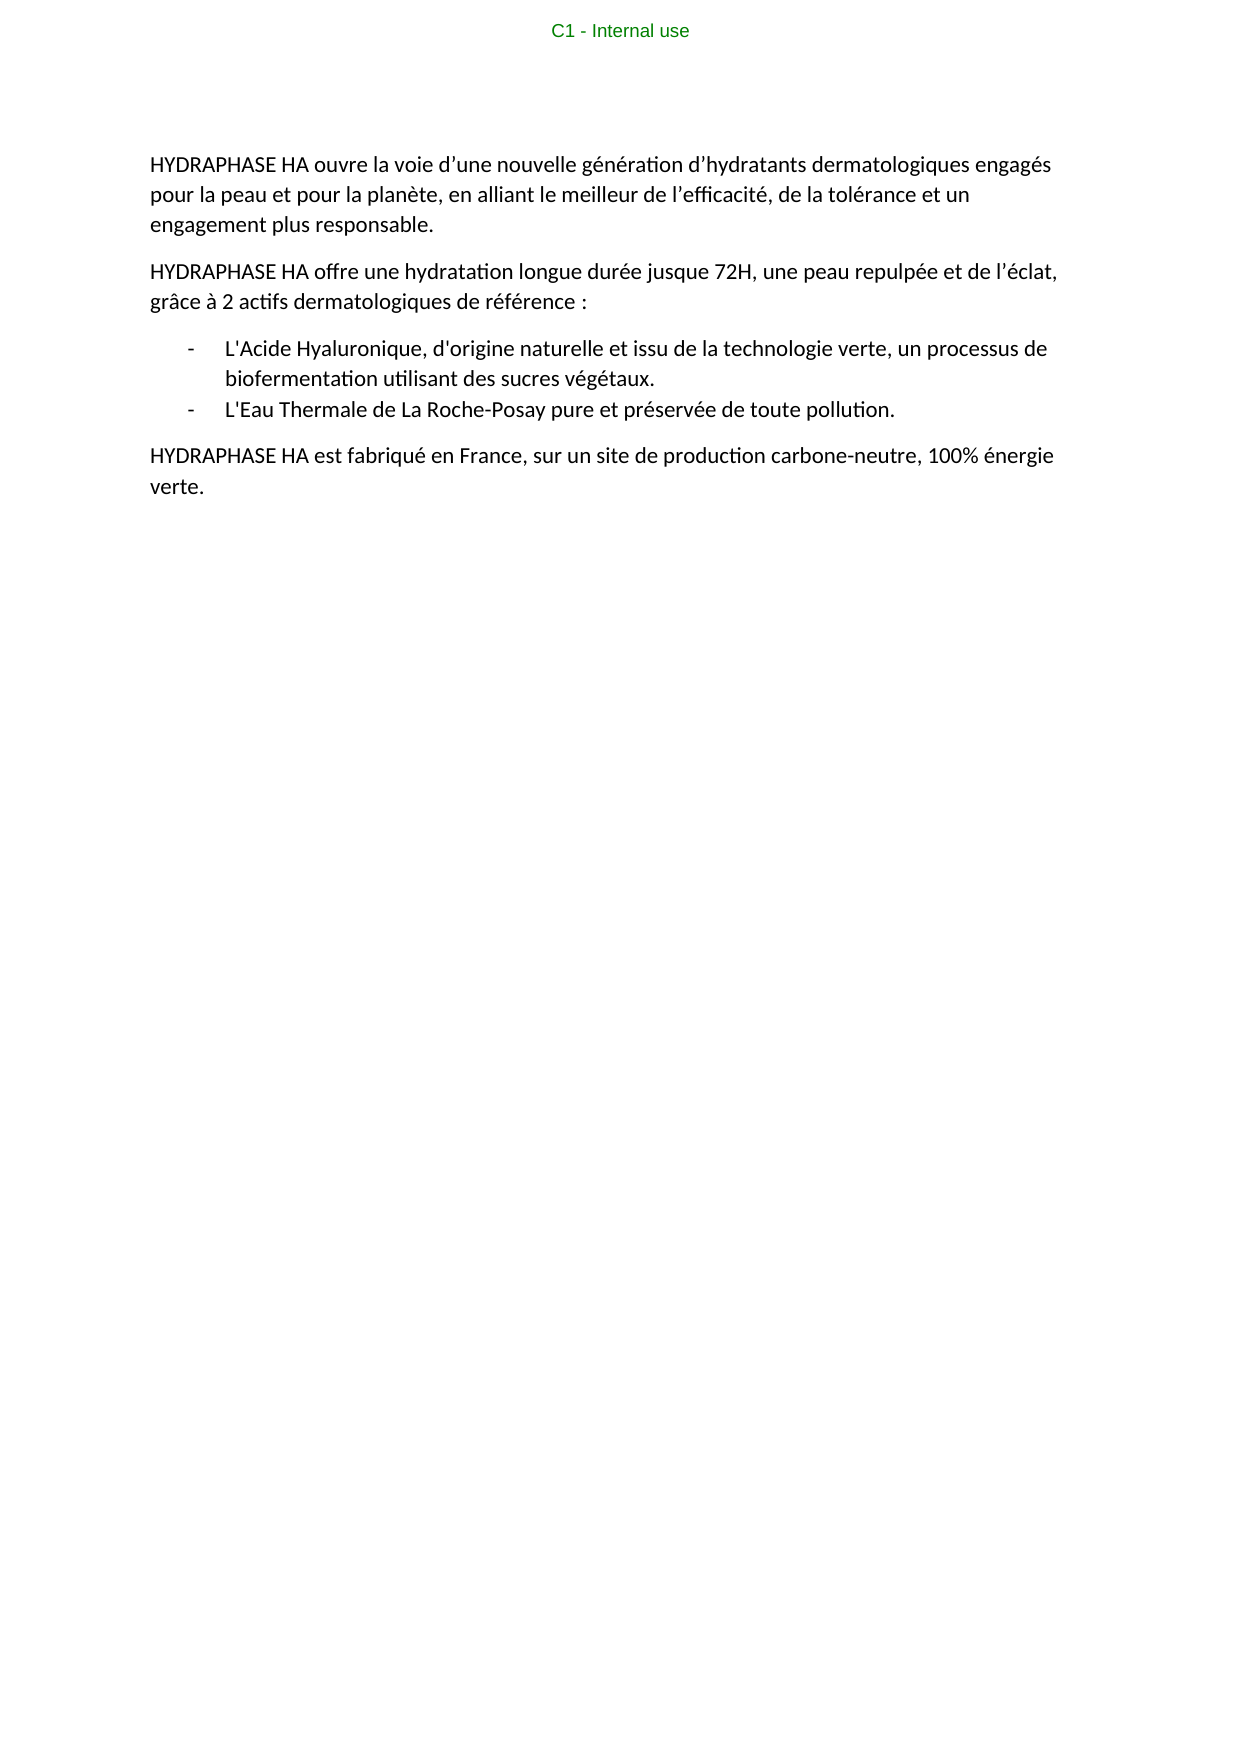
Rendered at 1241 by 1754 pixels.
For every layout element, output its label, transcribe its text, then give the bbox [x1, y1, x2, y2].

text HYDRAPHASE HA est fabriqué en France, sur un site de production carbone-neutre, 100% énergie verte. [150, 442, 1090, 500]
list L'Eau Thermale de La Roche-Posay pure et préservée de toute pollution. [187, 395, 1090, 423]
list L'Acide Hyaluronique, d'origine naturelle et issu de la technologie verte, un processus de biofermentation utilisant des sucres végétaux. [187, 334, 1090, 393]
text HYDRAPHASE HA offre une hydratation longue durée jusque 72H, une peau repulpée et de l’éclat, grâce à 2 actifs dermatologiques de référence : [150, 257, 1090, 316]
text HYDRAPHASE HA ouvre la voie d’une nouvelle génération d’hydratants dermatologiques engagés pour la peau et pour la planète, en alliant le meilleur de l’efficacité, de la tolérance et un engagement plus responsable. [150, 150, 1090, 238]
